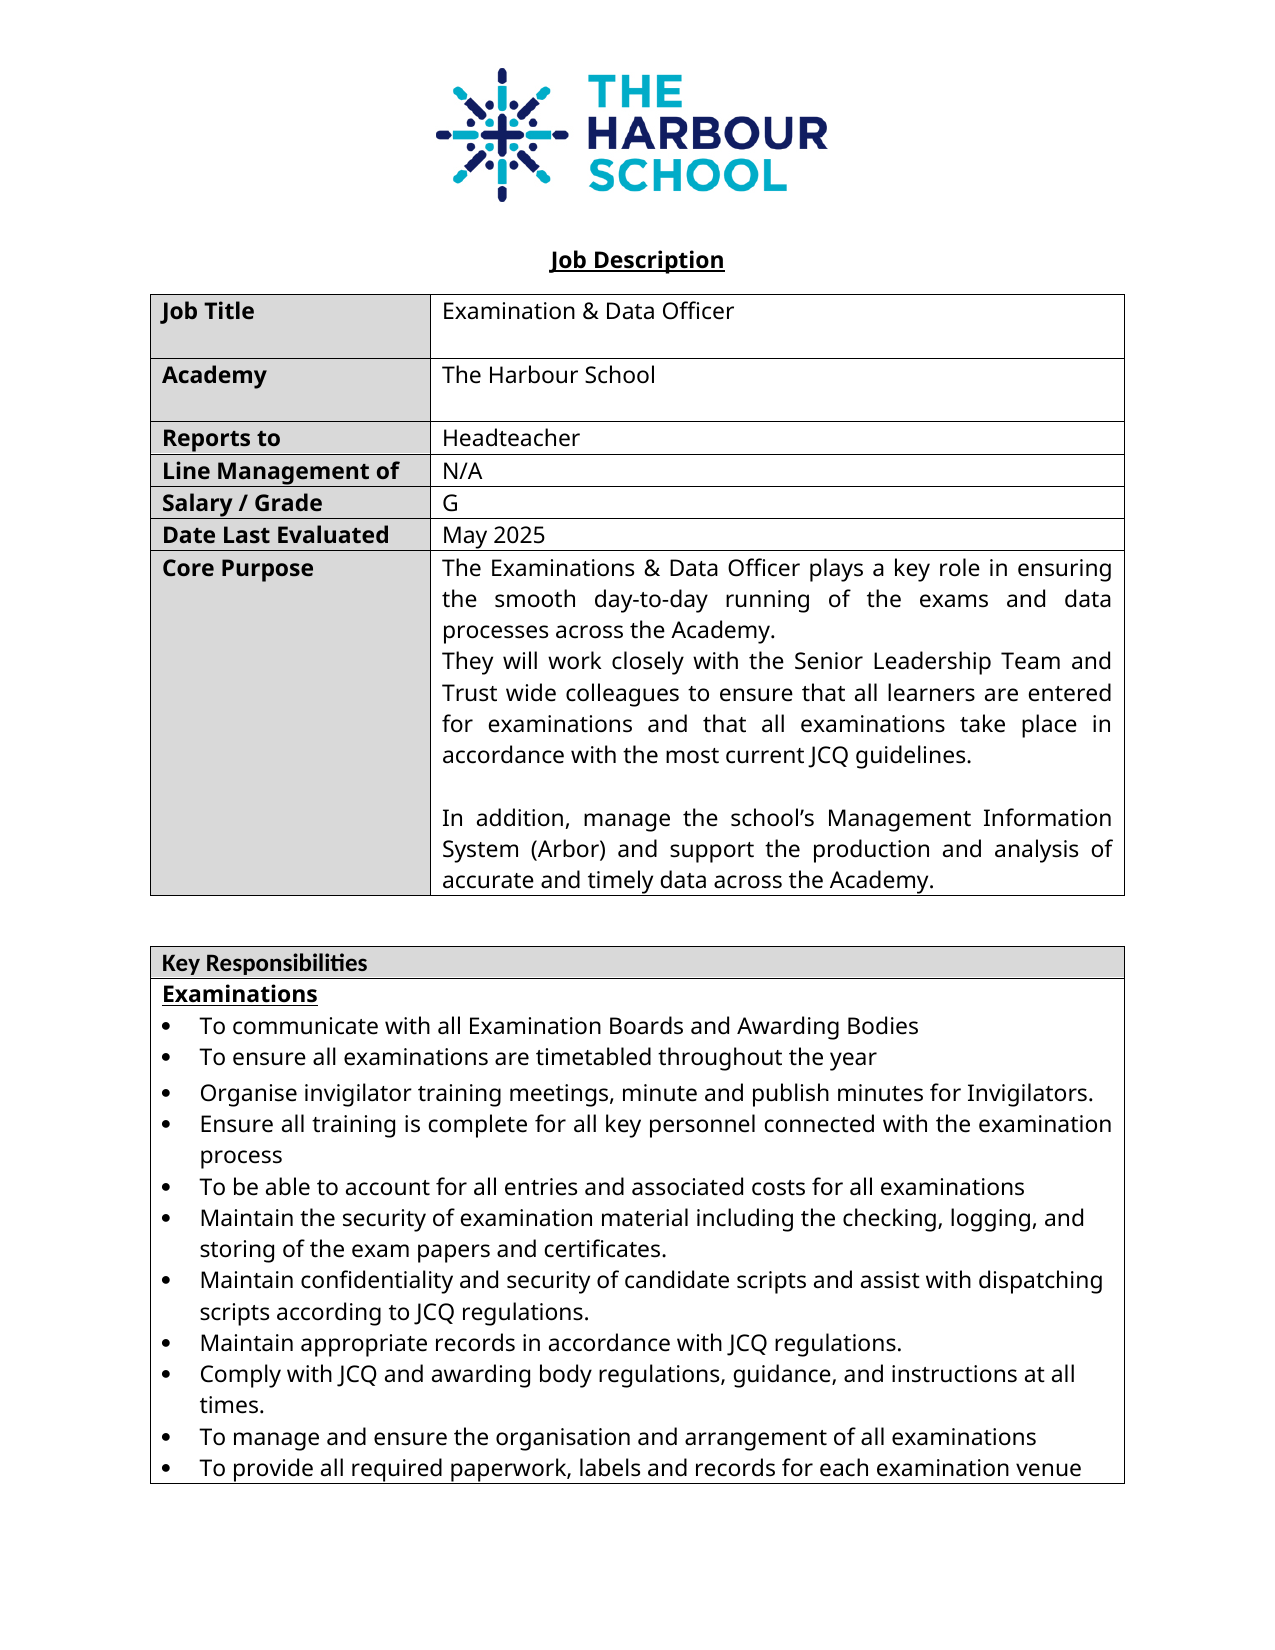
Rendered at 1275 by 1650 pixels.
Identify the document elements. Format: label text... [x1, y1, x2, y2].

table_cell Core Purpose [151, 551, 430, 895]
picture [426, 52, 845, 214]
table_cell Salary / Grade [151, 487, 430, 518]
table_header Key Responsibilities [151, 947, 1124, 977]
table_cell The Examinations & Data Officer plays a key role in ensuring the smooth day-to-day running of the exams and data processes across the Academy. They will work closely with the Senior Leadership Team and Trust wide colleagues to ensure that all learners are entered for examinations and that all examinations take place in accordance with the most current JCQ guidelines. In addition, manage the school’s Management Information System (Arbor) and support the production and analysis of accurate and timely data across the Academy. [431, 551, 1124, 895]
table_header Job Title [151, 295, 430, 358]
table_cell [151, 979, 1124, 1483]
text Job Description [150, 244, 1125, 275]
table_cell Date Last Evaluated [151, 519, 430, 550]
table_cell Academy [151, 359, 430, 421]
table_cell Line Management of [151, 455, 430, 486]
table_cell Reports to [151, 422, 430, 453]
table_cell May 2025 [431, 519, 1124, 550]
table_header Examination & Data Officer [431, 295, 1124, 358]
table_cell Headteacher [431, 422, 1124, 453]
table_cell G [431, 487, 1124, 518]
table_cell The Harbour School [431, 359, 1124, 421]
table_cell N/A [431, 455, 1124, 486]
